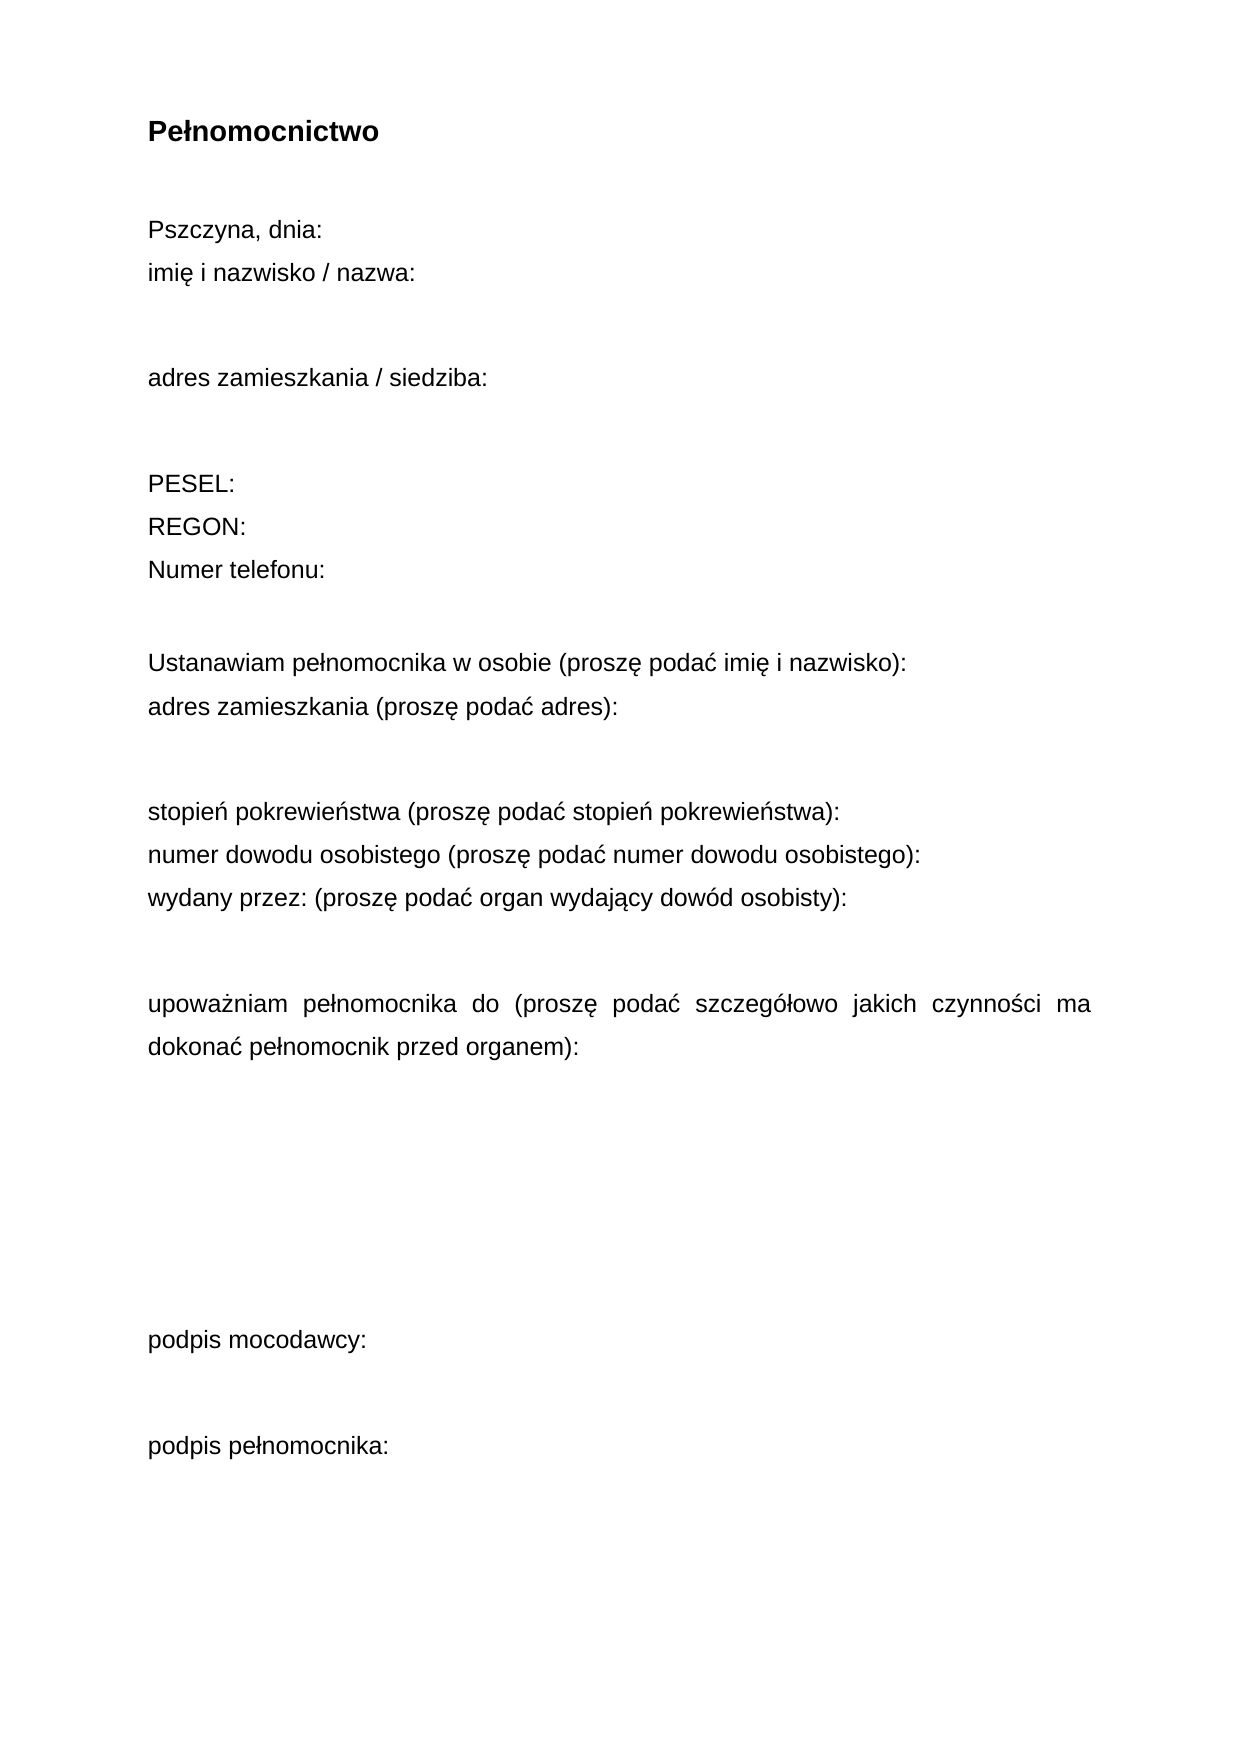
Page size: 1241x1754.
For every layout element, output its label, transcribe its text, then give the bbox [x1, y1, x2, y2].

text Ustanawiam pełnomocnika w osobie (proszę podać imię i nazwisko): [148, 648, 1092, 677]
text PESEL: [148, 469, 1092, 498]
text adres zamieszkania (proszę podać adres): [148, 692, 1092, 720]
text imię i nazwisko / nazwa: [148, 258, 1092, 287]
text podpis pełnomocnika: [148, 1431, 1092, 1460]
text Numer telefonu: [148, 555, 1092, 584]
subtitle Pełnomocnictwo [148, 114, 1092, 147]
text stopień pokrewieństwa (proszę podać stopień pokrewieństwa): [148, 797, 1092, 826]
text podpis mocodawcy: [148, 1325, 1092, 1354]
text wydany przez: (proszę podać organ wydający dowód osobisty): [148, 883, 1092, 912]
text upoważniam pełnomocnika do (proszę podać szczegółowo jakich czynności ma dokonać pełnomocnik przed organem): [148, 989, 1092, 1061]
text adres zamieszkania / siedziba: [148, 363, 1092, 392]
text Pszczyna, dnia: [148, 215, 1092, 243]
text REGON: [148, 512, 1092, 541]
text numer dowodu osobistego (proszę podać numer dowodu osobistego): [148, 840, 1092, 869]
